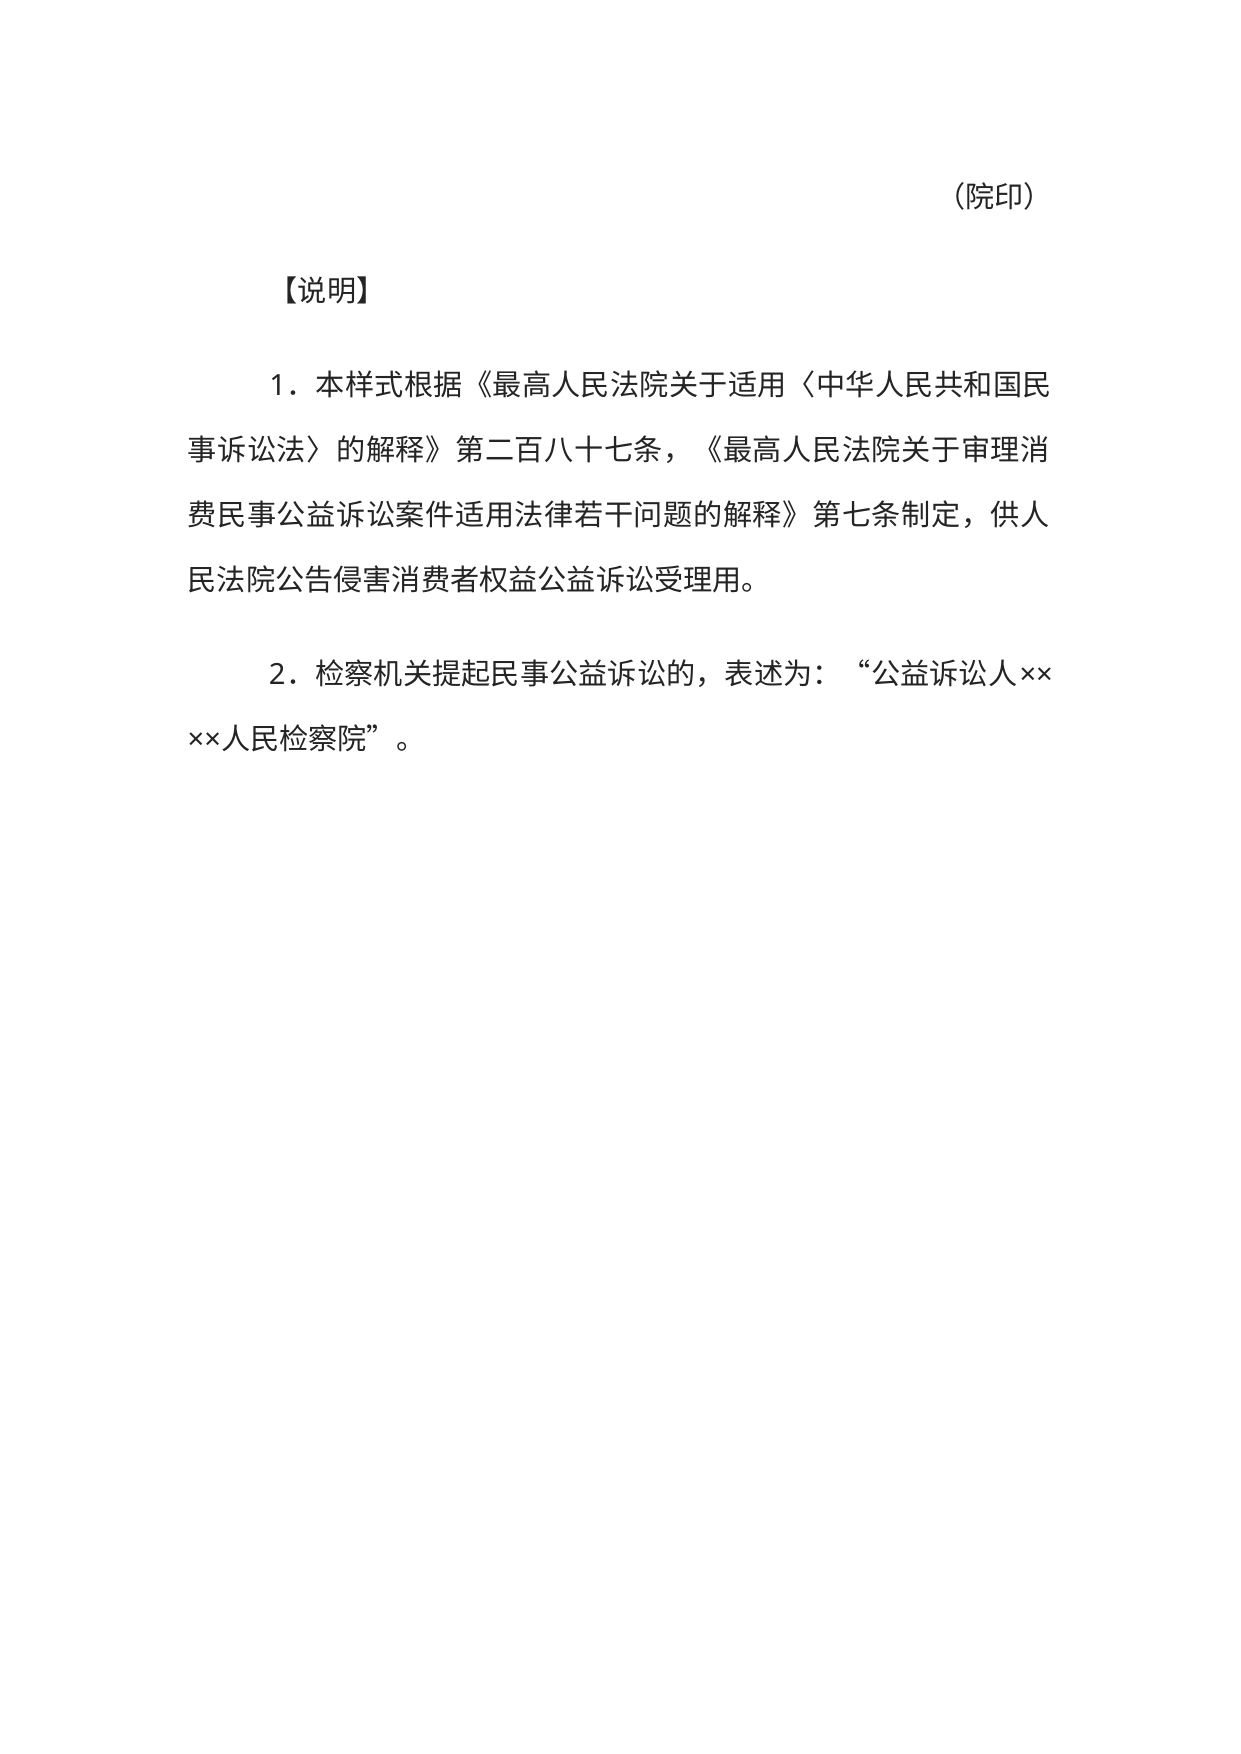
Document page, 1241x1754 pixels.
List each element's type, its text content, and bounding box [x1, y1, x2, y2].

text （院印） [187, 162, 1053, 227]
text 1．本样式根据《最高人民法院关于适用〈中华人民共和国民事诉讼法〉的解释》第二百八十七条，《最高人民法院关于审理消费民事公益诉讼案件适用法律若干问题的解释》第七条制定，供人民法院公告侵害消费者权益公益诉讼受理用。 [187, 350, 1053, 610]
text 【说明】 [187, 256, 1053, 321]
text 2．检察机关提起民事公益诉讼的，表述为：“公益诉讼人××××人民检察院”。 [187, 639, 1053, 769]
